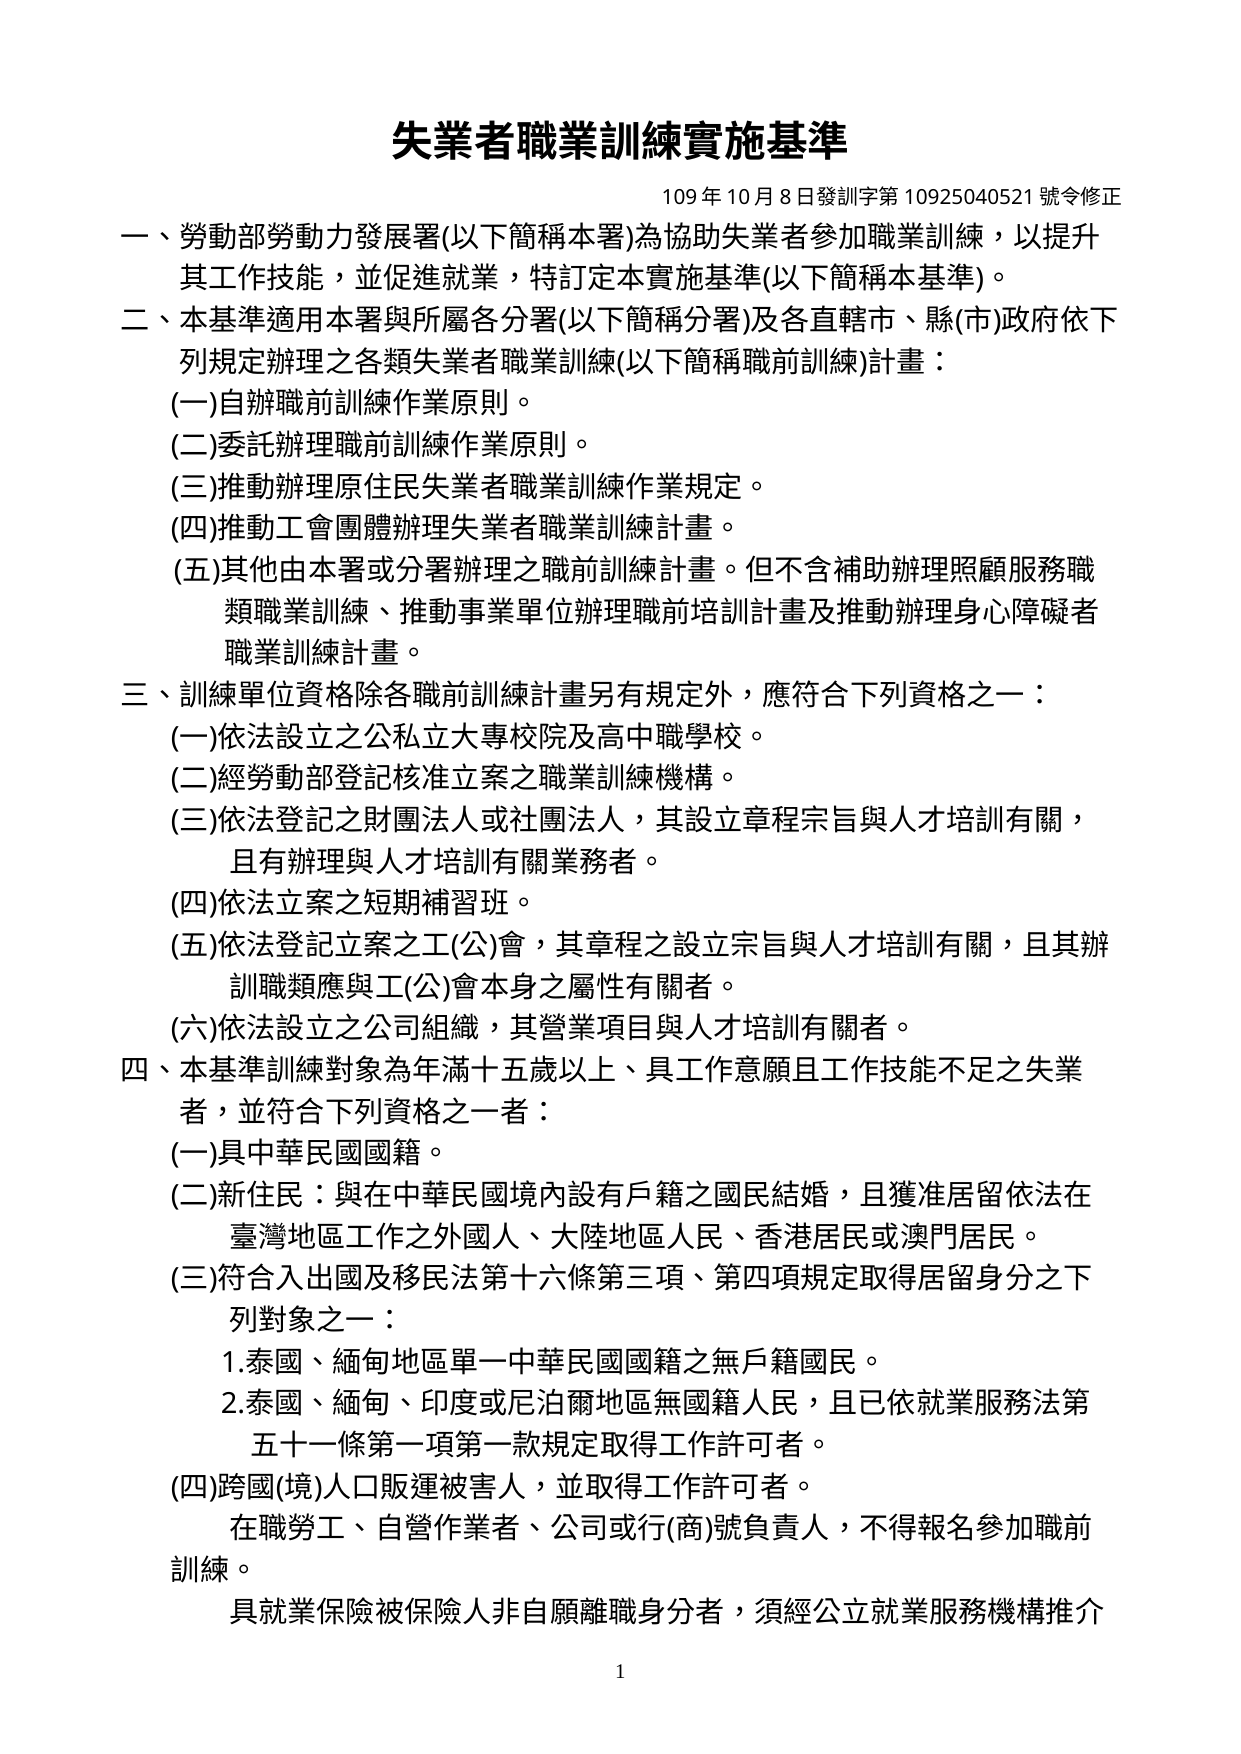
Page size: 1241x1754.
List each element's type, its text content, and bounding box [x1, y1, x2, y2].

table_cell 二、本基準適用本署與所屬各分署(以下簡稱分署)及各直轄市、縣(市)政府依下列規定辦理之各類失業者職業訓練(以下簡稱職前訓練)計畫： (一)自辦職前訓練作業原則。 (二)委託辦理職前訓練作業原則。 (三)推動辦理原住民失業者職業訓練作業規定。 (四)推動工會團體辦理失業者職業訓練計畫。 (五)其他由本署或分署辦理之職前訓練計畫。但不含補助辦理照顧服務職類職業訓練、推動事業單位辦理職前培訓計畫及推動辦理身心障礙者職業訓練計畫。 [118, 297, 1122, 672]
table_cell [118, 1047, 1122, 1631]
table_cell 三、訓練單位資格除各職前訓練計畫另有規定外，應符合下列資格之一： (一)依法設立之公私立大專校院及高中職學校。 (二)經勞動部登記核准立案之職業訓練機構。 (三)依法登記之財團法人或社團法人，其設立章程宗旨與人才培訓有關，且有辦理與人才培訓有關業務者。 (四)依法立案之短期補習班。 (五)依法登記立案之工(公)會，其章程之設立宗旨與人才培訓有關，且其辦訓職類應與工(公)會本身之屬性有關者。 (六)依法設立之公司組織，其營業項目與人才培訓有關者。 [118, 672, 1122, 1047]
text 109年10月8日發訓字第10925040521號令修正 [118, 166, 1122, 214]
table_header 一、勞動部勞動力發展署(以下簡稱本署)為協助失業者參加職業訓練，以提升其工作技能，並促進就業，特訂定本實施基準(以下簡稱本基準)。 [118, 214, 1122, 297]
text 失業者職業訓練實施基準 [118, 118, 1122, 166]
